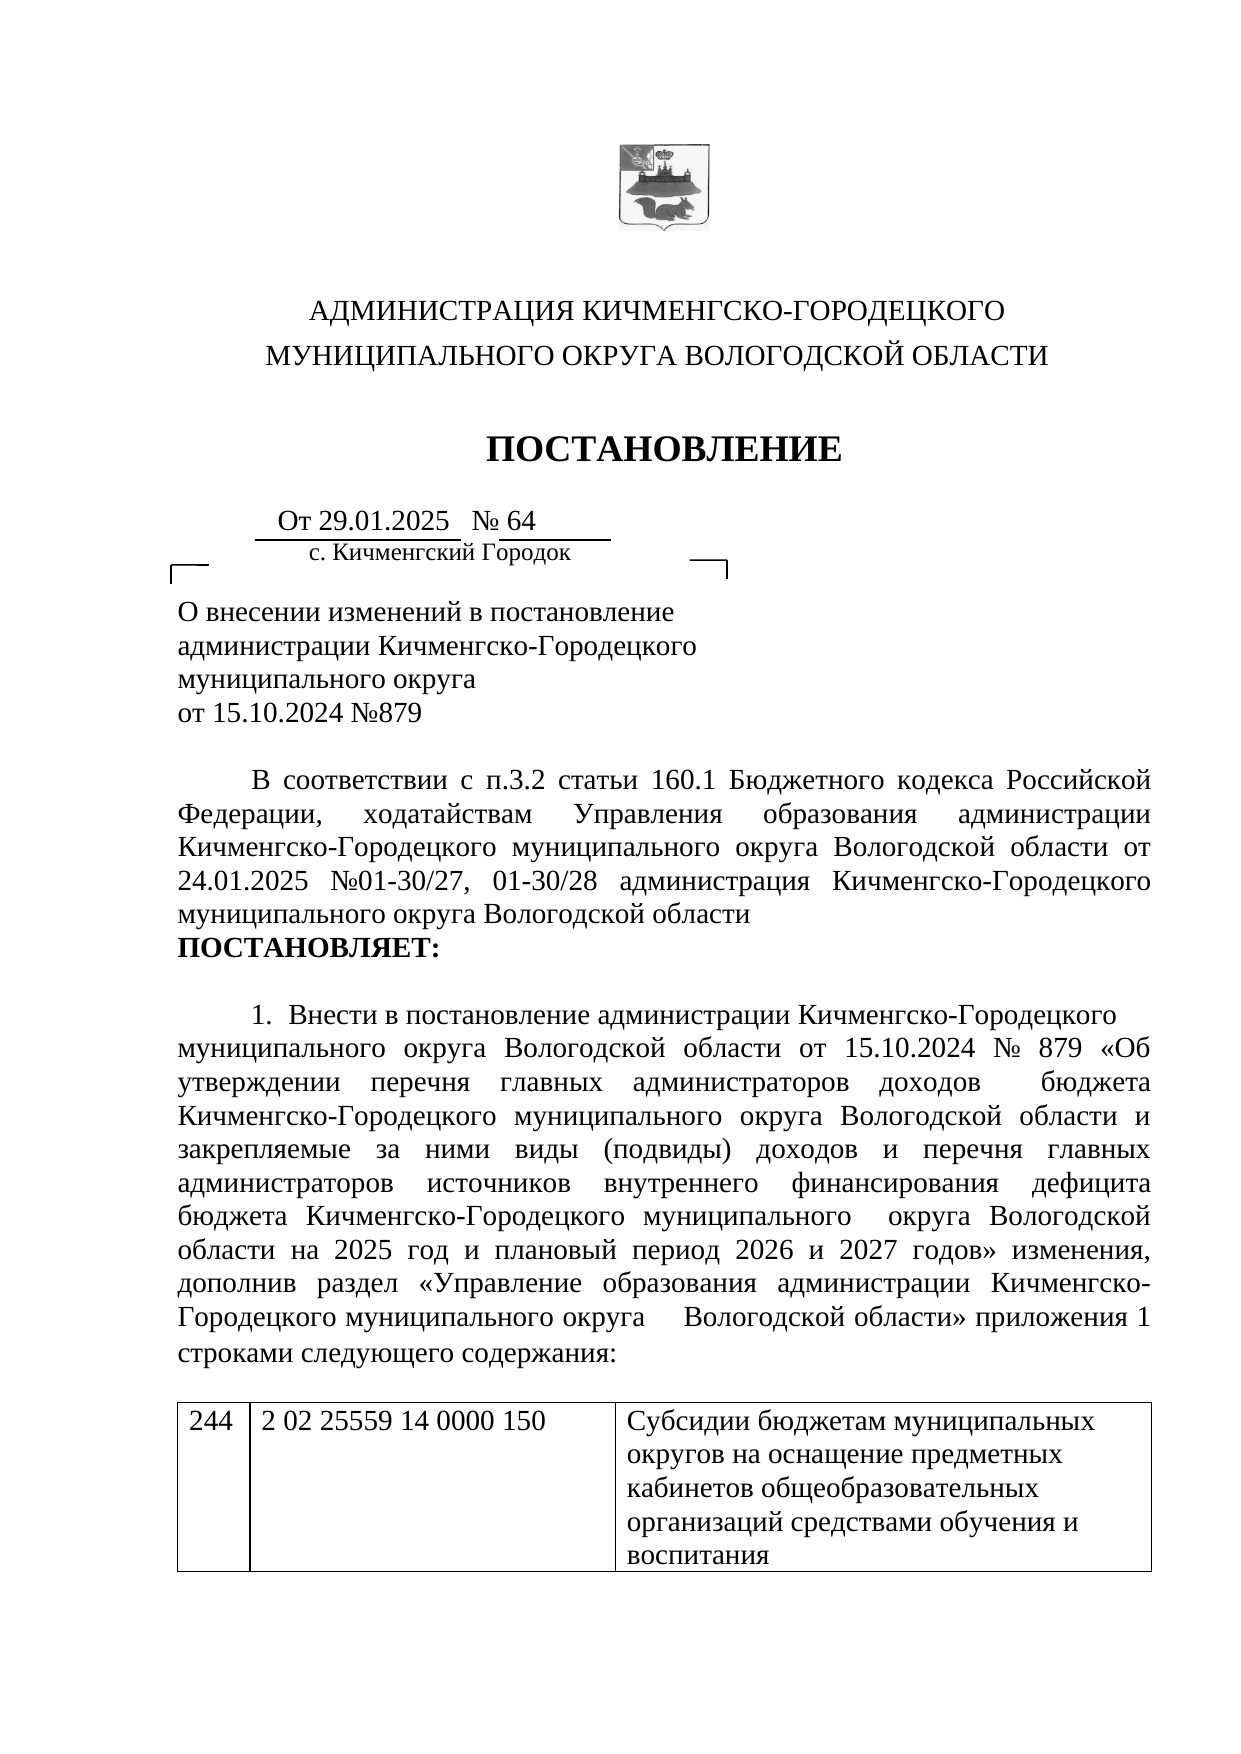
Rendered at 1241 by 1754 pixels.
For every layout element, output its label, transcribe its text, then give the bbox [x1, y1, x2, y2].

text В соответствии с п.3.2 статьи 160.1 Бюджетного кодекса Российской Федерации, ходатайствам Управления образования администрации Кичменгско-Городецкого муниципального округа Вологодской области от 24.01.2025 №01-30/27, 01-30/28 администрация Кичменгско-Городецкого муниципального округа Вологодской области [177, 762, 1152, 930]
text от 15.10.2024 №879 [177, 695, 709, 729]
table_header 2 02 25559 14 0000 150 [251, 1403, 615, 1571]
text ПОСТАНОВЛЯЕТ: [177, 930, 1152, 963]
list Внести в постановление администрации Кичменгско-Городецкого [251, 997, 1152, 1031]
text ПОСТАНОВЛЕНИЕ [177, 426, 1152, 469]
text АДМИНИСТРАЦИЯ КИЧМЕНГСКО-ГОРОДЕЦКОГО МУНИЦИПАЛЬНОГО ОКРУГА ВОЛОГОДСКОЙ ОБЛАСТИ [162, 293, 1152, 374]
text О внесении изменений в постановление администрации Кичменгско-Городецкого муниципального округа [177, 594, 709, 695]
text От 29.01.2025 № 64 [177, 503, 1152, 537]
table_header 244 [178, 1403, 249, 1571]
table_header Субсидии бюджетам муниципальных округов на оснащение предметных кабинетов общеобразовательных организаций средствами обучения и воспитания [616, 1403, 1151, 1571]
text с. Кичменгский Городок [177, 537, 1152, 565]
text муниципального округа Вологодской области от 15.10.2024 № 879 «Об утверждении перечня главных администраторов доходов бюджета Кичменгско-Городецкого муниципального округа Вологодской области и закрепляемые за ними виды (подвиды) доходов и перечня главных администраторов источников внутреннего финансирования дефицита бюджета Кичменгско-Городецкого муниципального округа Вологодской области на 2025 год и плановый период 2026 и 2027 годов» изменения, дополнив раздел «Управление образования администрации Кичменгско-Городецкого муниципального округа Вологодской области» приложения 1 строками следующего содержания: [177, 1031, 1152, 1368]
